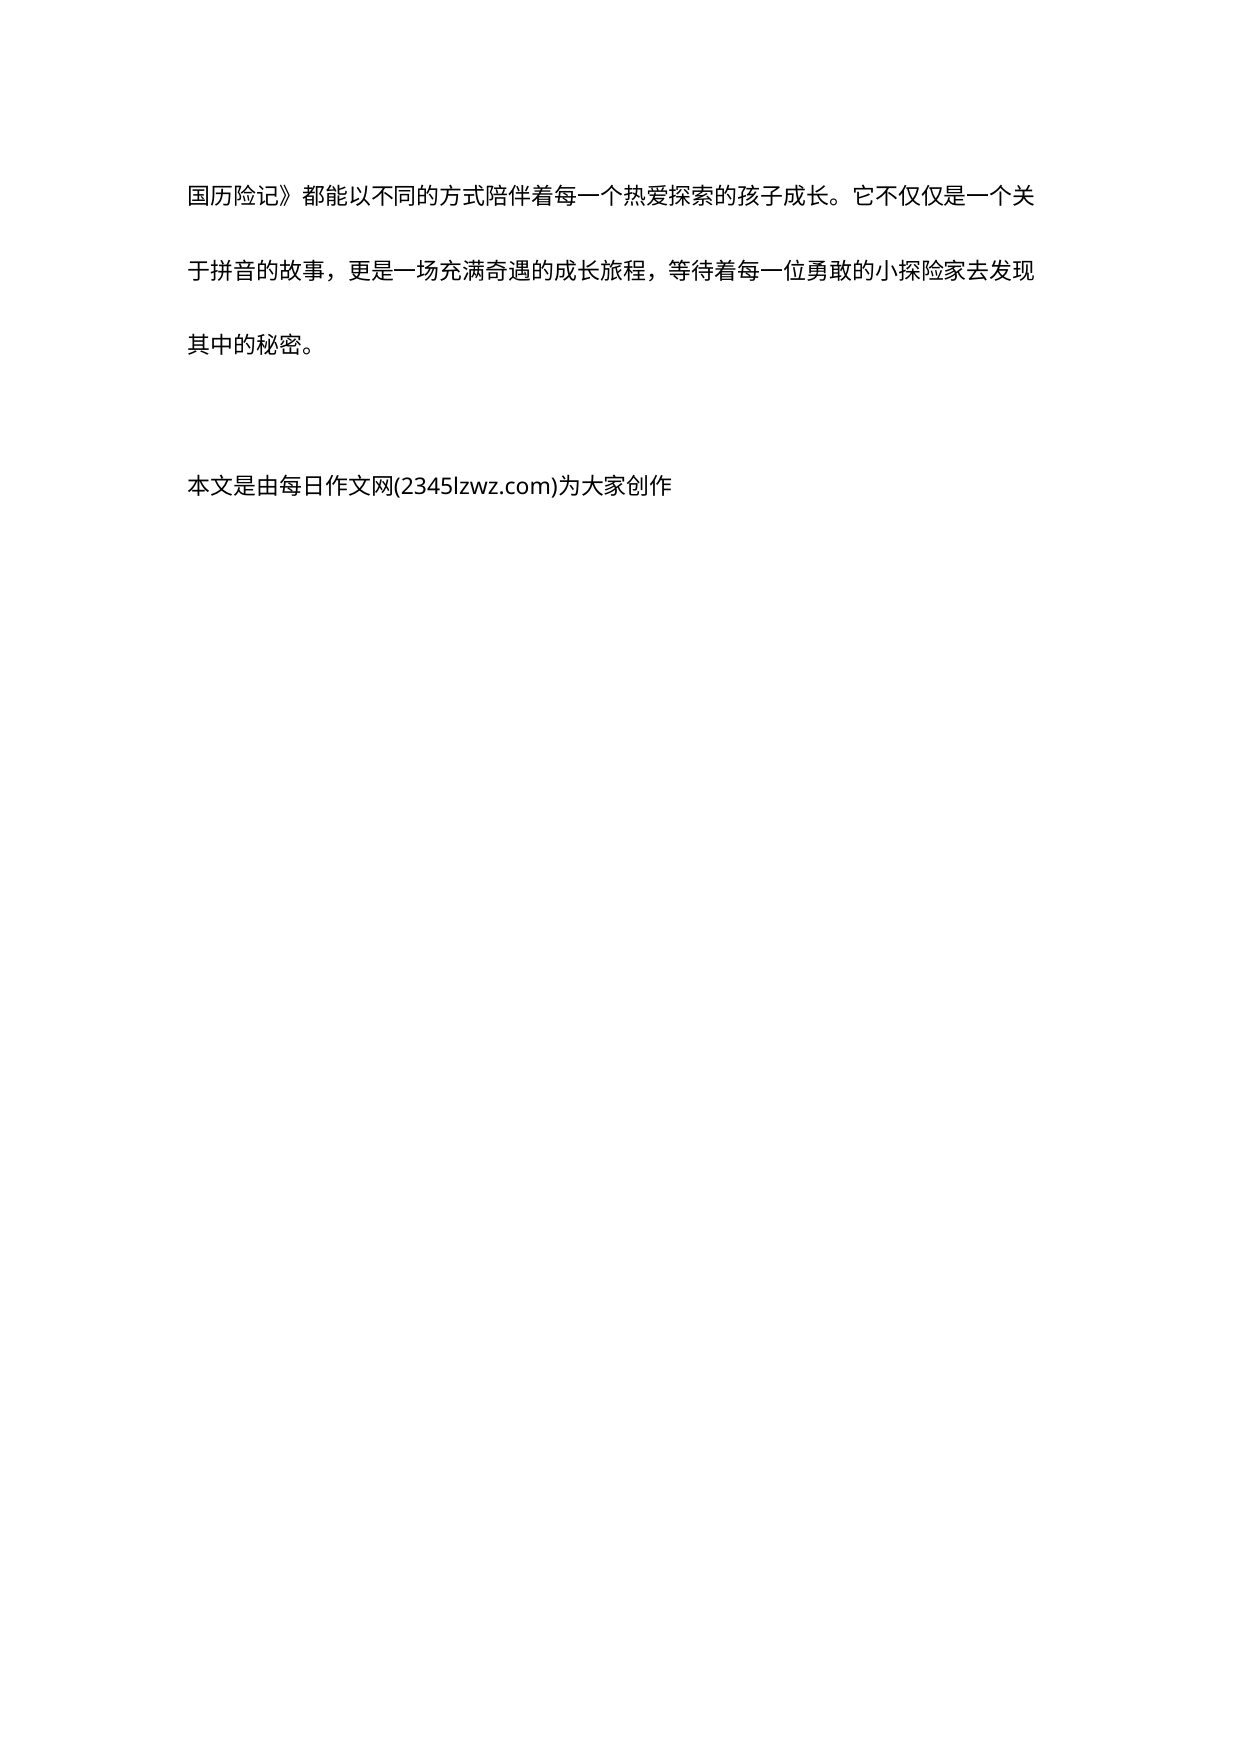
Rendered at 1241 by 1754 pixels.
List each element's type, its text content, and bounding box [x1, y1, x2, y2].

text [187, 162, 1053, 376]
text 本文是由每日作文网(2345lzwz.com)为大家创作 [187, 452, 1053, 517]
